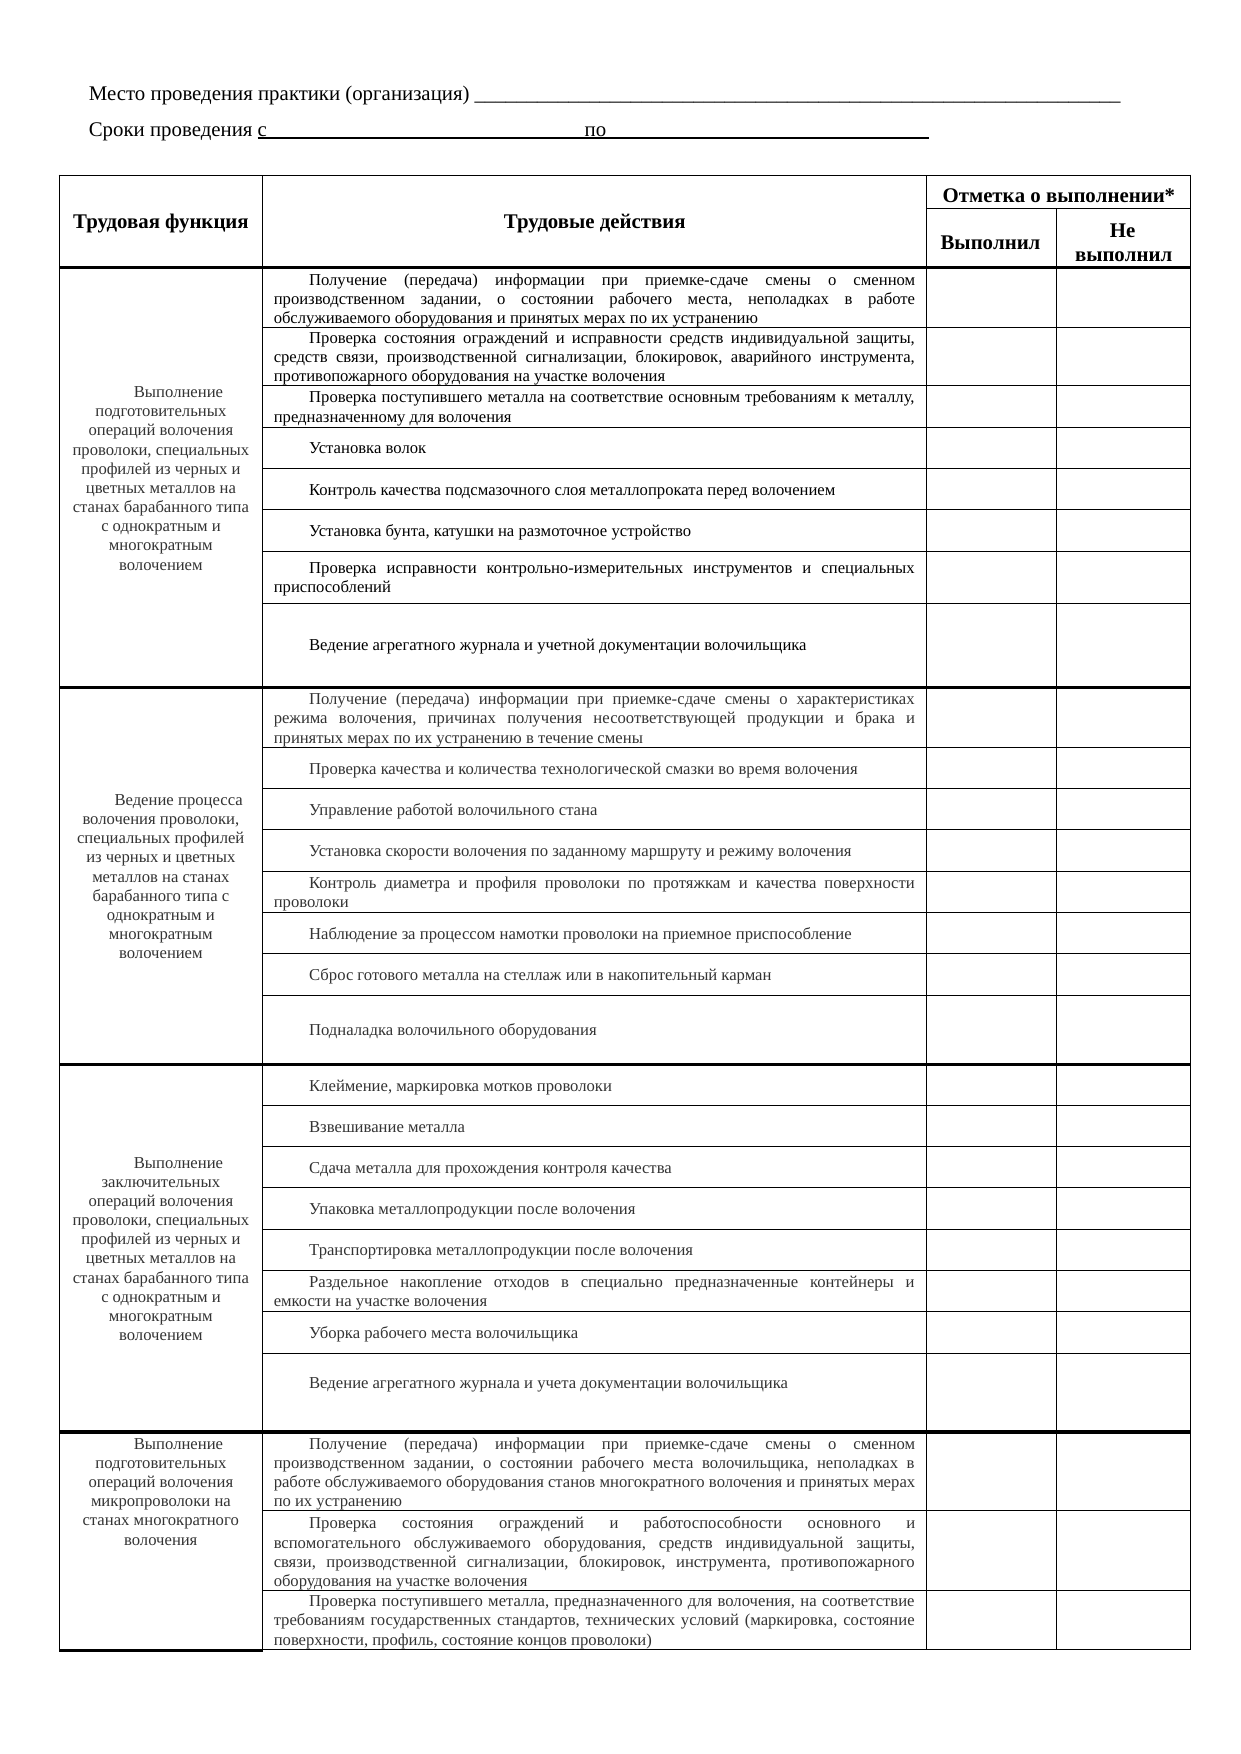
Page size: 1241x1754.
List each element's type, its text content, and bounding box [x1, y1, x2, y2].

table_cell [927, 328, 1056, 385]
table_cell [927, 269, 1056, 327]
table_cell [927, 913, 1056, 953]
table_cell [927, 1591, 1056, 1648]
table_cell [1057, 913, 1190, 953]
table_cell Выполнение подготовительных операций волочения микропроволоки на станах многократного волочения [60, 1434, 262, 1648]
table_cell Выполнение заключительных операций волочения проволоки, специальных профилей из черных и цветных металлов на станах барабанного типа с однократным и многократным волочением [60, 1066, 262, 1430]
table_cell Проверка поступившего металла на соответствие основным требованиям к металлу, предназначенному для волочения [263, 386, 926, 427]
table_header Отметка о выполнении* [927, 176, 1190, 208]
table_cell [927, 748, 1056, 788]
table_cell [1057, 1312, 1190, 1353]
table_cell Транспортировка металлопродукции после волочения [263, 1230, 926, 1270]
table_cell [1057, 1066, 1190, 1104]
table_cell Установка волок [263, 428, 926, 468]
table_cell [927, 428, 1056, 468]
table_cell Наблюдение за процессом намотки проволоки на приемное приспособление [263, 913, 926, 953]
table_cell [1057, 1354, 1190, 1430]
table_cell [927, 1106, 1056, 1146]
table_cell Выполнил [927, 209, 1056, 266]
table_cell Контроль качества подсмазочного слоя металлопроката перед волочением [263, 469, 926, 509]
table_cell [927, 1511, 1056, 1590]
table_cell Не выполнил [1057, 209, 1190, 266]
table_cell Клеймение, маркировка мотков проволоки [263, 1066, 926, 1104]
table_cell [927, 954, 1056, 995]
table_cell [1057, 552, 1190, 602]
table_cell Управление работой волочильного стана [263, 789, 926, 829]
table_cell [1057, 789, 1190, 829]
table_cell [1057, 748, 1190, 788]
table_cell Проверка поступившего металла, предназначенного для волочения, на соответствие требованиям государственных стандартов, технических условий (маркировка, состояние поверхности, профиль, состояние концов проволоки) [263, 1591, 926, 1648]
table_cell [1057, 604, 1190, 686]
table_cell [1057, 954, 1190, 995]
table_cell [1057, 1591, 1190, 1648]
text Место проведения практики (организация) ______________________________________________________________ [89, 81, 1181, 105]
table_cell [1057, 386, 1190, 427]
table_cell [927, 789, 1056, 829]
table_cell [927, 1271, 1056, 1311]
table_cell [927, 1354, 1056, 1430]
table_cell [927, 872, 1056, 912]
table_cell [927, 1188, 1056, 1228]
table_cell Проверка исправности контрольно-измерительных инструментов и специальных приспособлений [263, 552, 926, 602]
table_cell Выполнение подготовительных операций волочения проволоки, специальных профилей из черных и цветных металлов на станах барабанного типа с однократным и многократным волочением [60, 269, 262, 686]
table_cell [1057, 428, 1190, 468]
table_cell [927, 386, 1056, 427]
table_cell [927, 1230, 1056, 1270]
table_cell [927, 1312, 1056, 1353]
table_cell Получение (передача) информации при приемке-сдаче смены о сменном производственном задании, о состоянии рабочего места, неполадках в работе обслуживаемого оборудования и принятых мерах по их устранению [263, 269, 926, 327]
table_cell [1057, 328, 1190, 385]
table_cell Сброс готового металла на стеллаж или в накопительный карман [263, 954, 926, 995]
table_header Трудовые действия [263, 176, 926, 266]
table_cell [927, 604, 1056, 686]
table_cell [1057, 269, 1190, 327]
table_header Трудовая функция [60, 176, 262, 266]
table_cell Установка скорости волочения по заданному маршруту и режиму волочения [263, 830, 926, 871]
table_cell [1057, 1188, 1190, 1228]
table_cell [1057, 1106, 1190, 1146]
table_cell [1057, 1147, 1190, 1187]
table_cell [1057, 1230, 1190, 1270]
table_cell [927, 469, 1056, 509]
table_cell [1057, 1434, 1190, 1510]
table_cell [927, 1147, 1056, 1187]
table_cell Установка бунта, катушки на размоточное устройство [263, 510, 926, 551]
table_cell [1057, 469, 1190, 509]
table_cell [1057, 996, 1190, 1063]
table_cell [1057, 1511, 1190, 1590]
table_cell [927, 830, 1056, 871]
table_cell Упаковка металлопродукции после волочения [263, 1188, 926, 1228]
table_cell [1057, 1271, 1190, 1311]
table_cell [927, 510, 1056, 551]
table_cell Раздельное накопление отходов в специально предназначенные контейнеры и емкости на участке волочения [263, 1271, 926, 1311]
table_cell Сдача металла для прохождения контроля качества [263, 1147, 926, 1187]
table_cell Взвешивание металла [263, 1106, 926, 1146]
table_cell Ведение агрегатного журнала и учетной документации волочильщика [263, 604, 926, 686]
table_cell [927, 1066, 1056, 1104]
table_cell [927, 996, 1056, 1063]
table_cell Проверка состояния ограждений и исправности средств индивидуальной защиты, средств связи, производственной сигнализации, блокировок, аварийного инструмента, противопожарного оборудования на участке волочения [263, 328, 926, 385]
table_cell [927, 1434, 1056, 1510]
table_cell Ведение процесса волочения проволоки, специальных профилей из черных и цветных металлов на станах барабанного типа с однократным и многократным волочением [60, 689, 262, 1063]
table_cell Контроль диаметра и профиля проволоки по протяжкам и качества поверхности проволоки [263, 872, 926, 912]
table_cell Проверка состояния ограждений и работоспособности основного и вспомогательного обслуживаемого оборудования, средств индивидуальной защиты, связи, производственной сигнализации, блокировок, инструмента, противопожарного оборудования на участке волочения [263, 1511, 926, 1590]
table_cell Подналадка волочильного оборудования [263, 996, 926, 1063]
table_cell Получение (передача) информации при приемке-сдаче смены о сменном производственном задании, о состоянии рабочего места волочильщика, неполадках в работе обслуживаемого оборудования станов многократного волочения и принятых мерах по их устранению [263, 1434, 926, 1510]
table_cell Уборка рабочего места волочильщика [263, 1312, 926, 1353]
table_cell Ведение агрегатного журнала и учета документации волочильщика [263, 1354, 926, 1430]
table_cell [1057, 830, 1190, 871]
table_cell [1057, 510, 1190, 551]
table_cell Проверка качества и количества технологической смазки во время волочения [263, 748, 926, 788]
table_cell [927, 689, 1056, 747]
table_cell [927, 552, 1056, 602]
table_cell [1057, 689, 1190, 747]
table_cell [1057, 872, 1190, 912]
table_cell Получение (передача) информации при приемке-сдаче смены о характеристиках режима волочения, причинах получения несоответствующей продукции и брака и принятых мерах по их устранению в течение смены [263, 689, 926, 747]
text Сроки проведения с _ _______ по ___ _____ [89, 113, 1181, 142]
